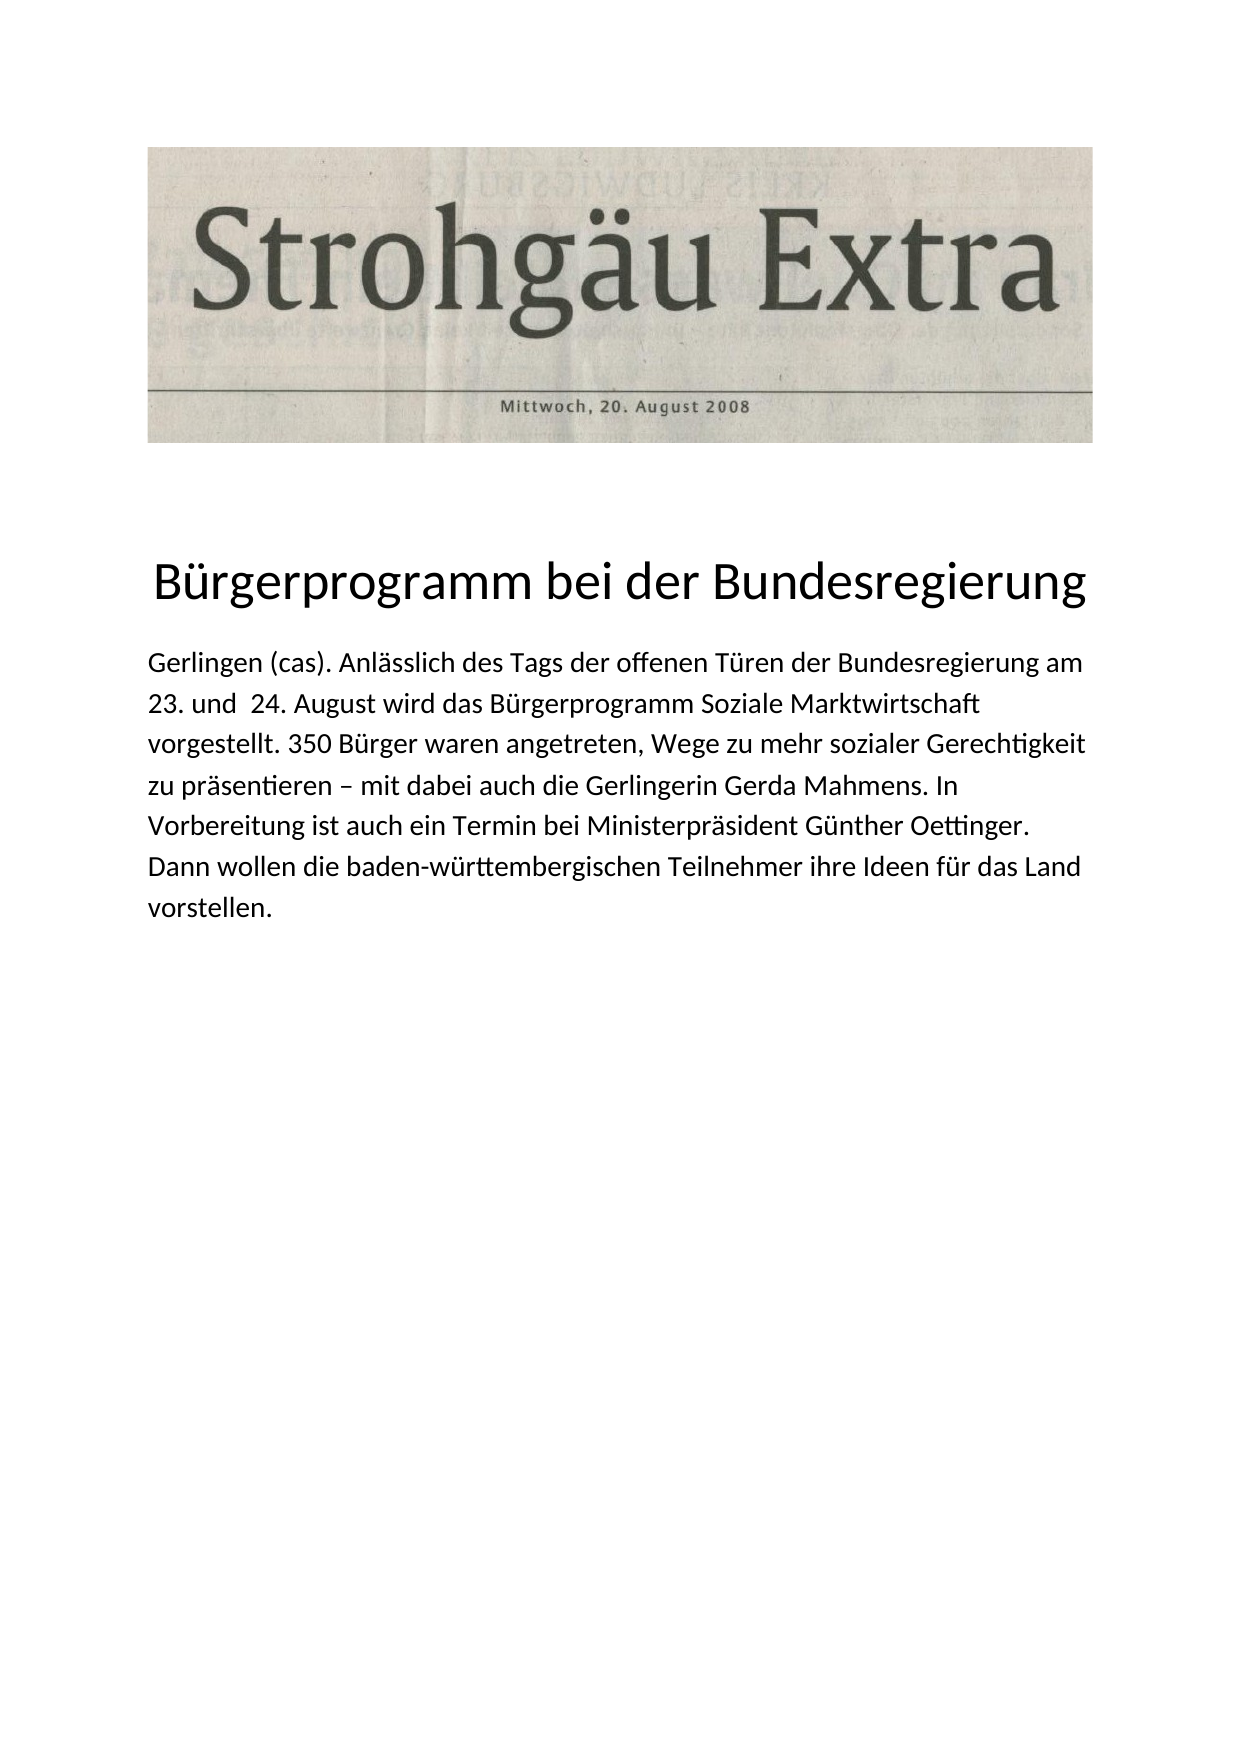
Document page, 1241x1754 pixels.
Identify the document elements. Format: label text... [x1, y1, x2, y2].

text Gerlingen (cas). Anlässlich des Tags der offenen Türen der Bundesregierung am 23. und 24. August wird das Bürgerprogramm Soziale Marktwirtschaft vorgestellt. 350 Bürger waren angetreten, Wege zu mehr sozialer Gerechtigkeit zu präsentieren – mit dabei auch die Gerlingerin Gerda Mahmens. In Vorbereitung ist auch ein Termin bei Ministerpräsident Günther Oettinger. Dann wollen die baden-württembergischen Teilnehmer ihre Ideen für das Land vorstellen. [148, 644, 1093, 925]
text Bürgerprogramm bei der Bundesregierung [148, 547, 1093, 613]
picture [147, 147, 1093, 443]
